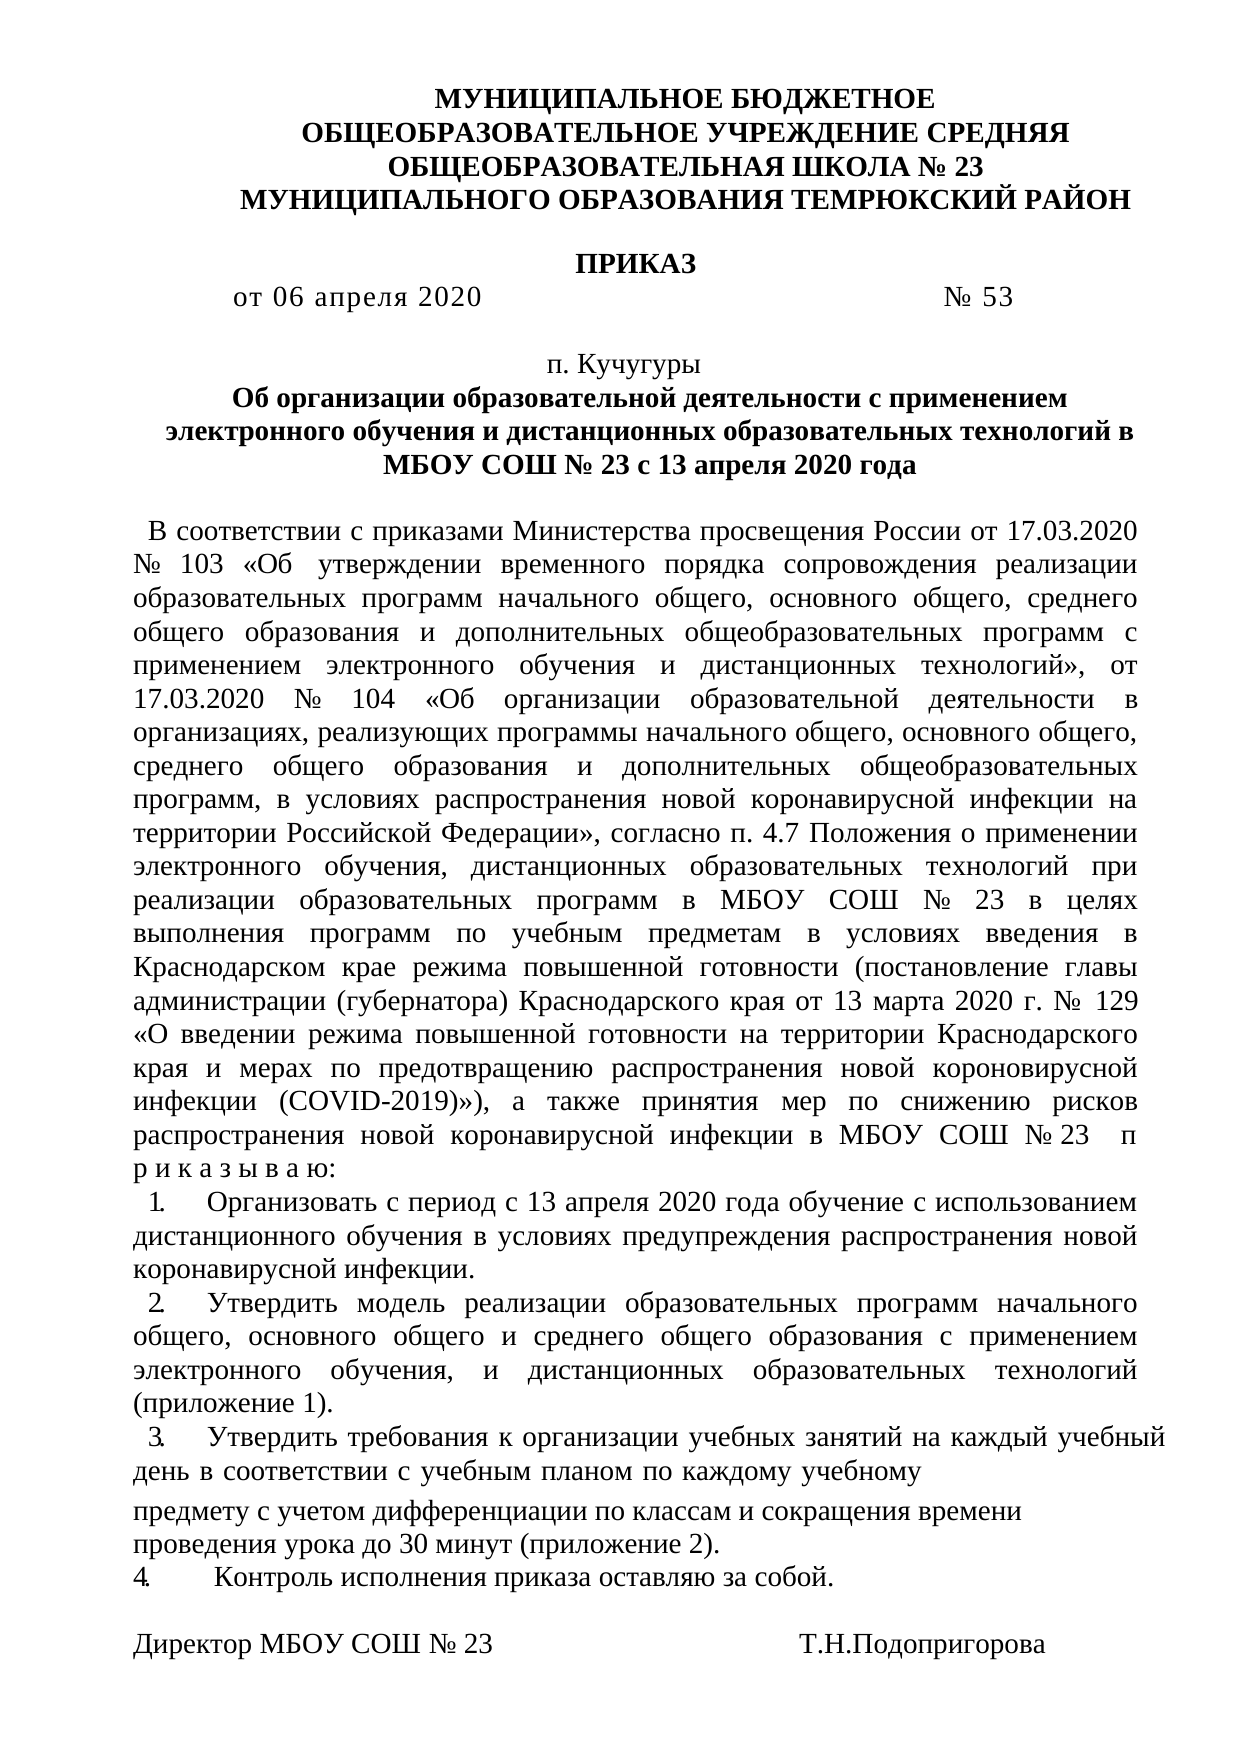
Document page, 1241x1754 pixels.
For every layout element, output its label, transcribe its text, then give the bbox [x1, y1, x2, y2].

text Директор МБОУ СОШ № 23 Т.Н.Подопригорова [133, 1627, 1167, 1660]
list Контроль исполнения приказа оставляю за собой. [133, 1560, 1167, 1593]
text предмету с учетом дифференциации по классам и сокращения времени проведения урока до 30 минут (приложение 2). [133, 1493, 1167, 1560]
list Утвердить требования к организации учебных занятий на каждый учебный день в соответствии с учебным планом по каждому учебному [133, 1419, 1167, 1486]
list Организовать с период с 13 апреля 2020 года обучение с использованием дистанционного обучения в условиях предупреждения распространения новой коронавирусной инфекции. [133, 1184, 1138, 1285]
text электронного обучения и дистанционных образовательных технологий в МБОУ СОШ № 23 с 13 апреля 2020 года [133, 413, 1167, 481]
text МУНИЦИПАЛЬНОЕ БЮДЖЕТНОЕ ОБЩЕОБРАЗОВАТЕЛЬНОЕ УЧРЕЖДЕНИЕ СРЕДНЯЯ ОБЩЕОБРАЗОВАТЕЛЬНАЯ ШКОЛА № 23 МУНИЦИПАЛЬНОГО ОБРАЗОВАНИЯ ТЕМРЮКСКИЙ РАЙОН [235, 82, 1135, 216]
list Утвердить модель реализации образовательных программ начального общего, основного общего и среднего общего образования с применением электронного обучения, и дистанционных образовательных технологий (приложение 1). [133, 1285, 1138, 1419]
text п. Кучугуры [502, 346, 745, 380]
text от 06 апреля 2020 № 53 [233, 280, 1167, 313]
text Об организации образовательной деятельности с применением [133, 380, 1167, 413]
text ПРИКАЗ [473, 247, 798, 280]
text В соответствии с приказами Министерства просвещения России от 17.03.2020 № 103 «Об утверждении временного порядка сопровождения реализации образовательных программ начального общего, основного общего, среднего общего образования и дополнительных общеобразовательных программ с применением электронного обучения и дистанционных технологий», от 17.03.2020 № 104 «Об организации образовательной деятельности в организациях, реализующих программы начального общего, основного общего, среднего общего образования и дополнительных общеобразовательных программ, в условиях распространения новой коронавирусной инфекции на территории Российской Федерации», согласно п. 4.7 Положения о применении электронного обучения, дистанционных образовательных технологий при реализации образовательных программ в МБОУ СОШ № 23 в целях выполнения программ по учебным предметам в условиях введения в Краснодарском крае режима повышенной готовности (постановление главы администрации (губернатора) Краснодарского края от 13 марта 2020 г. № 129 «О введении режима повышенной готовности на территории Краснодарского края и мерах по предотвращению распространения новой короновирусной инфекции (COVID-2019)»), а также принятия мер по снижению рисков распространения новой коронавирусной инфекции в МБОУ СОШ № 23 п р и к а з ы в а ю: [133, 513, 1138, 1184]
